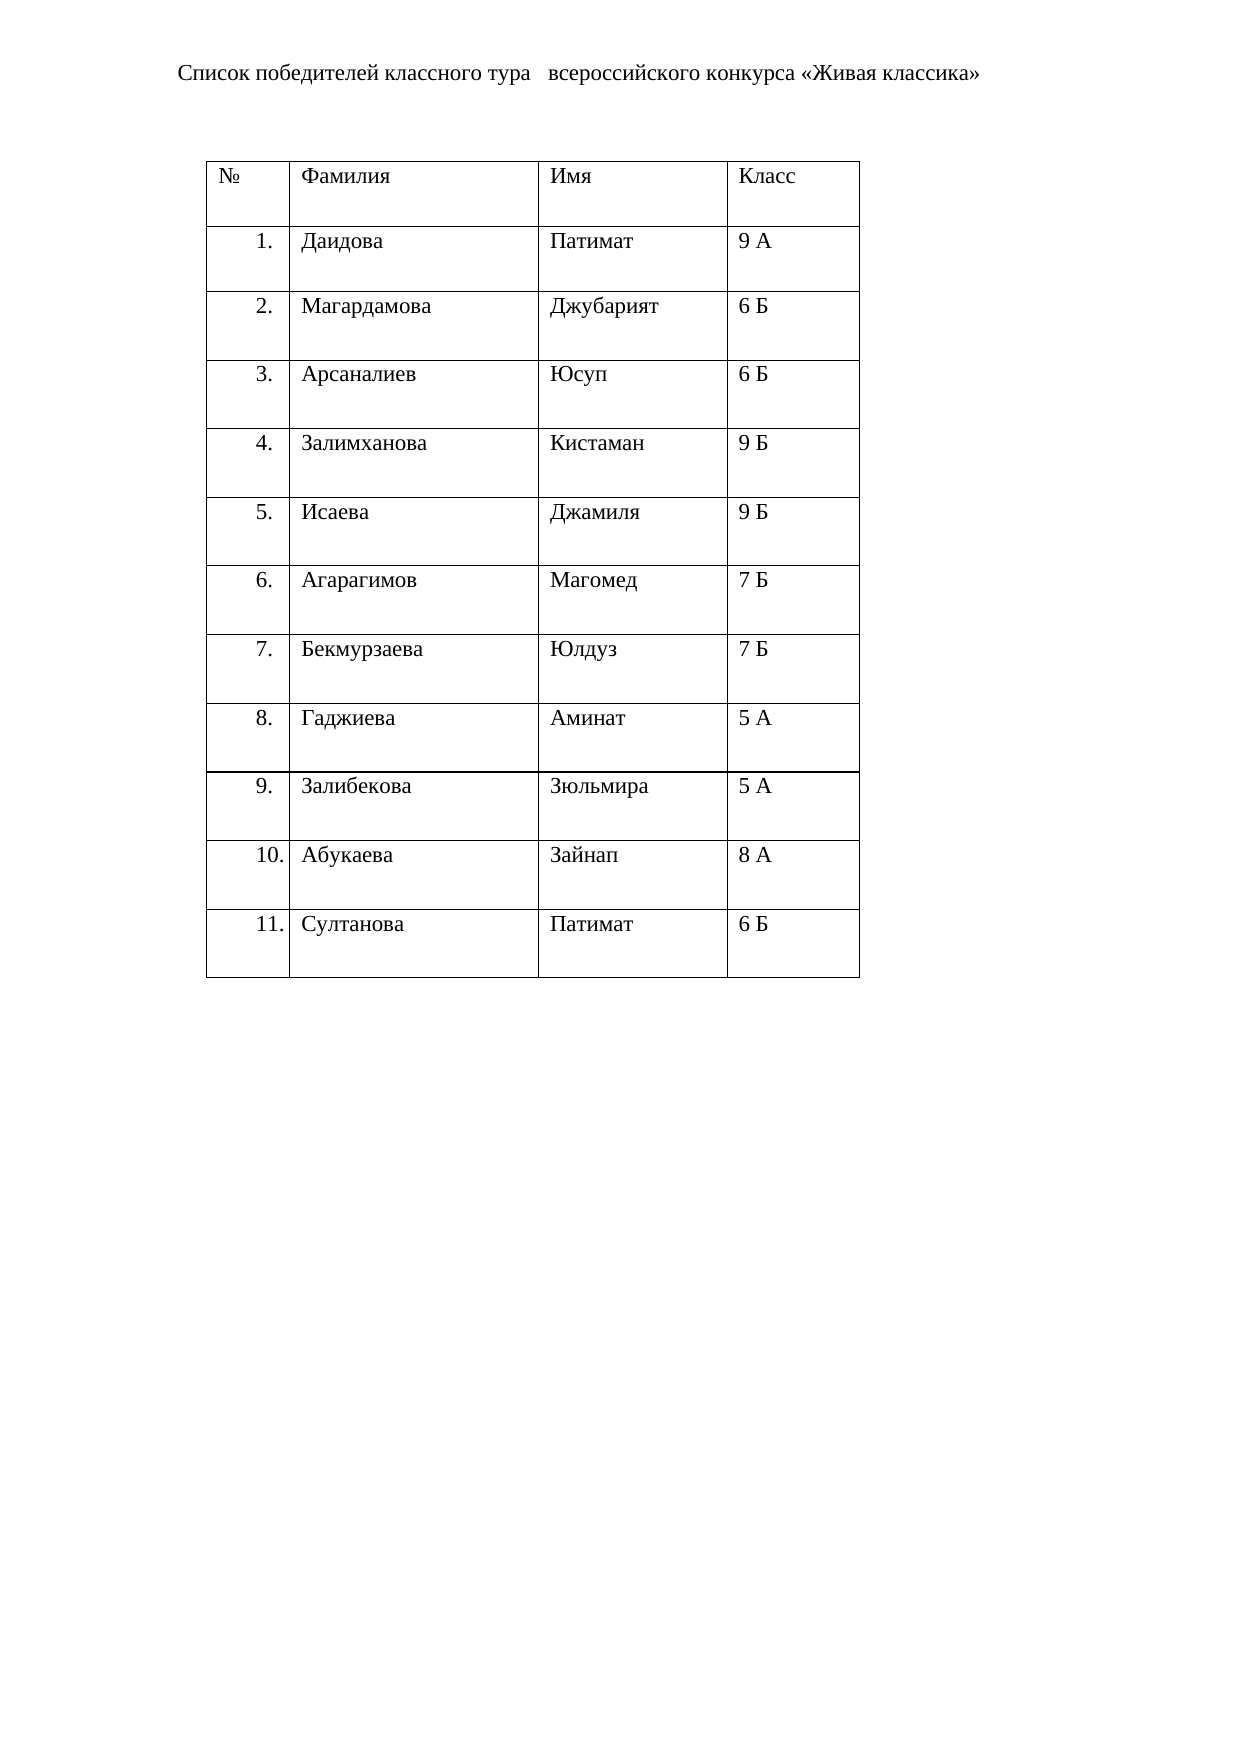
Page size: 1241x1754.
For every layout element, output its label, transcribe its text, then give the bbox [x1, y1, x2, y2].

table_cell [207, 910, 289, 977]
table_cell [207, 566, 289, 634]
table_cell Залибекова [290, 773, 538, 840]
table_cell 5 А [728, 704, 859, 771]
text Список победителей классного тура всероссийского конкурса «Живая классика» [177, 59, 1152, 86]
table_cell Султанова [290, 910, 538, 977]
table_cell 9 Б [728, 429, 859, 497]
table_cell Зайнап [539, 841, 727, 909]
table_cell [207, 704, 289, 771]
table_cell Бекмурзаева [290, 635, 538, 703]
table_cell Аминат [539, 704, 727, 771]
table_cell 7 Б [728, 635, 859, 703]
table_cell 6 Б [728, 910, 859, 977]
table_cell [207, 292, 289, 359]
table_header № [207, 162, 289, 226]
table_cell Кистаман [539, 429, 727, 497]
table_cell Исаева [290, 498, 538, 565]
table_cell Магардамова [290, 292, 538, 359]
table_cell [207, 498, 289, 565]
table_cell [207, 361, 289, 428]
table_cell 6 Б [728, 361, 859, 428]
table_cell Абукаева [290, 841, 538, 909]
table_cell Арсаналиев [290, 361, 538, 428]
table_cell [207, 635, 289, 703]
table_header Класс [728, 162, 859, 226]
table_cell Гаджиева [290, 704, 538, 771]
table_cell Юсуп [539, 361, 727, 428]
table_cell Джамиля [539, 498, 727, 565]
table_header Фамилия [290, 162, 538, 226]
table_cell Юлдуз [539, 635, 727, 703]
table_cell Агарагимов [290, 566, 538, 634]
table_cell Патимат [539, 227, 727, 291]
table_cell Джубарият [539, 292, 727, 359]
table_cell 7 Б [728, 566, 859, 634]
table_cell Магомед [539, 566, 727, 634]
table_cell 5 А [728, 773, 859, 840]
table_header Имя [539, 162, 727, 226]
table_cell [207, 773, 289, 840]
table_cell 6 Б [728, 292, 859, 359]
table_cell Зюльмира [539, 773, 727, 840]
table_cell 9 А [728, 227, 859, 291]
table_cell Даидова [290, 227, 538, 291]
table_cell Залимханова [290, 429, 538, 497]
table_cell [207, 841, 289, 909]
table_cell [207, 429, 289, 497]
table_cell 9 Б [728, 498, 859, 565]
table_cell 8 А [728, 841, 859, 909]
table_cell [207, 227, 289, 291]
table_cell Патимат [539, 910, 727, 977]
